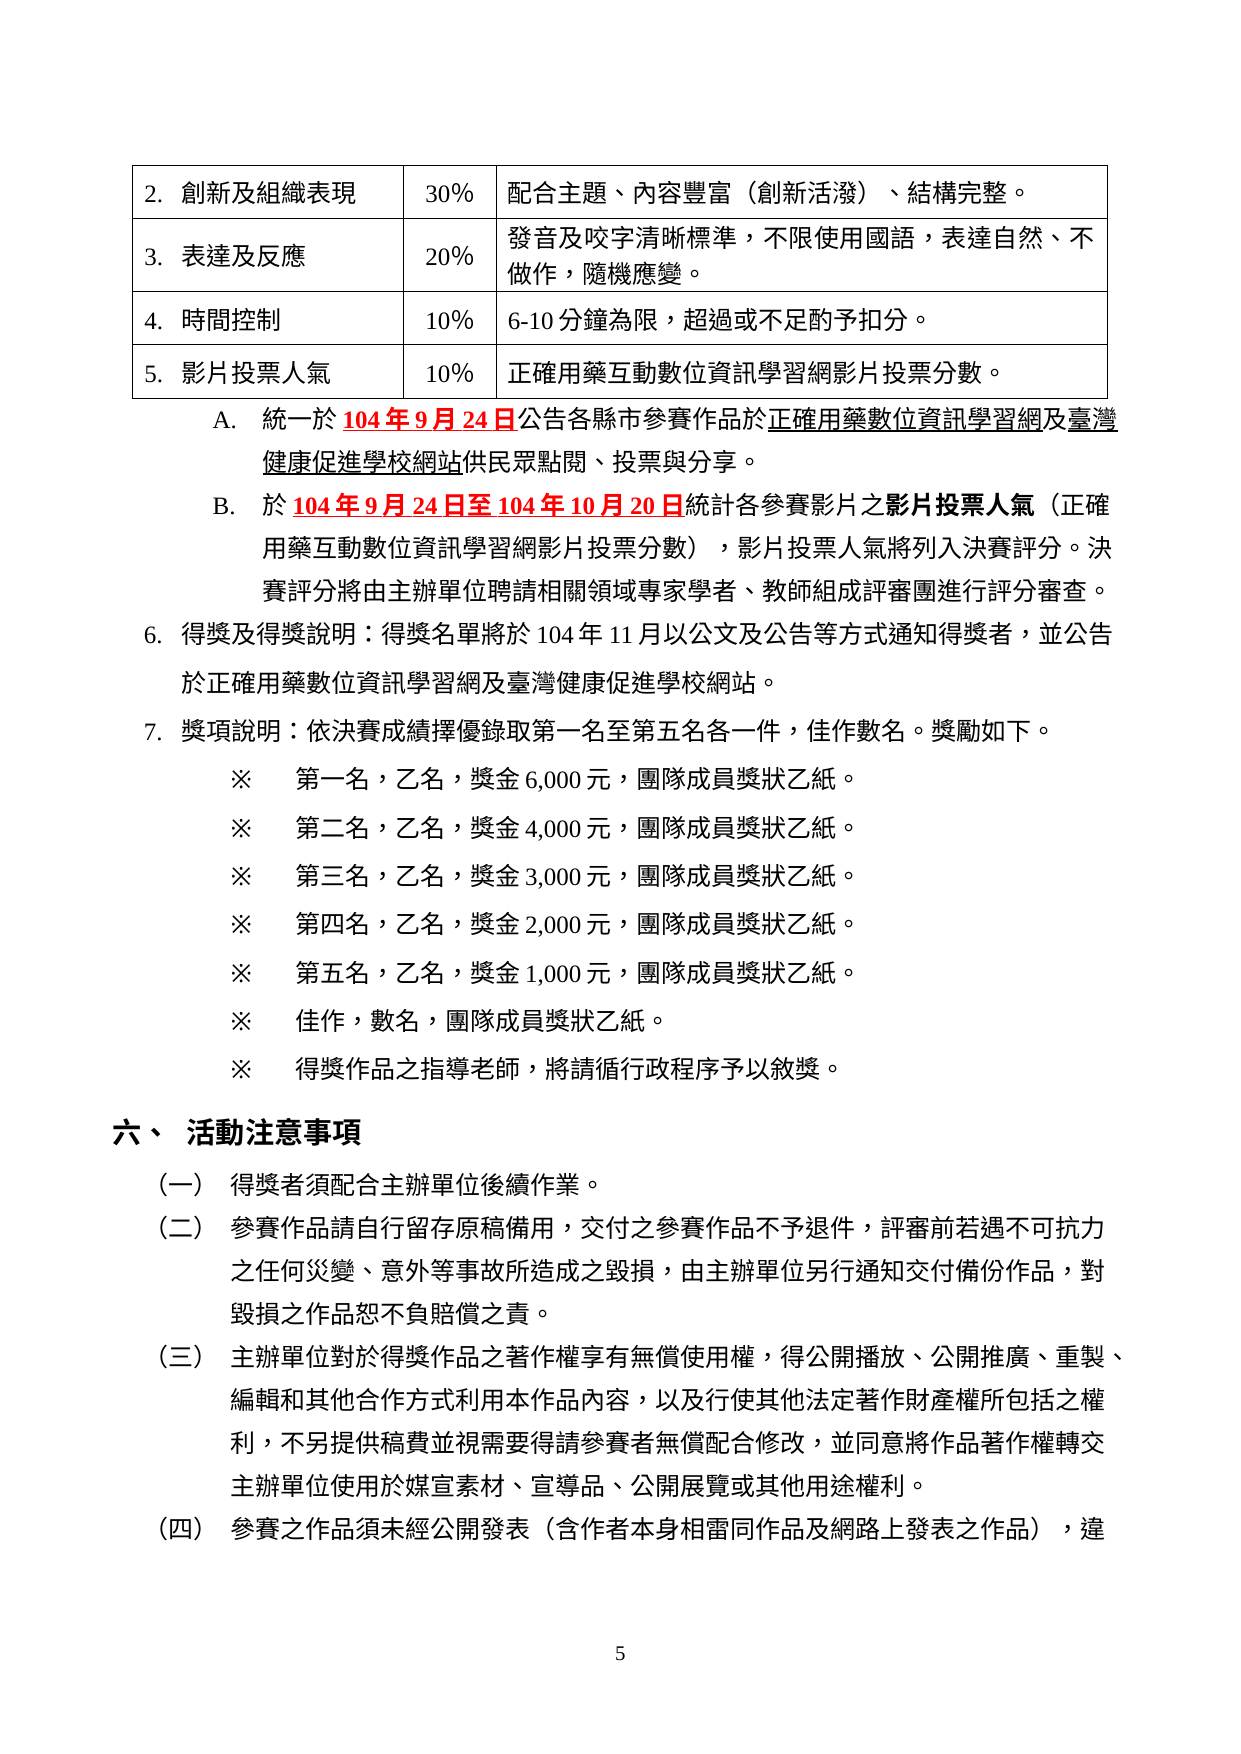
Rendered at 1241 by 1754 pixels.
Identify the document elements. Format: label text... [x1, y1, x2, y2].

list 於104年9月24日至104年10月20日統計各參賽影片之影片投票人氣（正確用藥互動數位資訊學習網影片投票分數），影片投票人氣將列入決賽評分。決賽評分將由主辦單位聘請相關領域專家學者、教師組成評審團進行評分審查。 [212, 484, 1128, 608]
list 得獎者須配合主辦單位後續作業。 [144, 1165, 1128, 1202]
table_cell 配合主題、內容豐富（創新活潑）、結構完整。 [497, 166, 1107, 218]
table_cell 6-10分鐘為限，超過或不足酌予扣分。 [497, 292, 1107, 344]
table_cell 時間控制 [133, 292, 403, 344]
list 第二名，乙名，獎金4,000元，團隊成員獎狀乙紙。 [231, 807, 1128, 845]
table_cell 10％ [404, 292, 496, 344]
list 統一於104年9月24日公告各縣市參賽作品於正確用藥數位資訊學習網及臺灣健康促進學校網站供民眾點閱、投票與分享。 [212, 398, 1128, 479]
list 第一名，乙名，獎金6,000元，團隊成員獎狀乙紙。 [231, 759, 1128, 797]
table_cell 10％ [404, 345, 496, 397]
list 第四名，乙名，獎金2,000元，團隊成員獎狀乙紙。 [231, 904, 1128, 942]
table_cell 發音及咬字清晰標準，不限使用國語，表達自然、不做作，隨機應變。 [497, 219, 1107, 291]
table_cell 正確用藥互動數位資訊學習網影片投票分數。 [497, 345, 1107, 397]
list 獎項說明：依決賽成績擇優錄取第一名至第五名各一件，佳作數名。獎勵如下。 [144, 711, 1128, 748]
table_cell 20％ [404, 219, 496, 291]
list 佳作，數名，團隊成員獎狀乙紙。 [231, 1001, 1128, 1038]
list 活動注意事項 [112, 1110, 1128, 1152]
list 第三名，乙名，獎金3,000元，團隊成員獎狀乙紙。 [231, 856, 1128, 893]
table_cell 表達及反應 [133, 219, 403, 291]
table_cell 30％ [404, 166, 496, 218]
list 得獎作品之指導老師，將請循行政程序予以敘獎。 [231, 1049, 1128, 1087]
list 參賽作品請自行留存原稿備用，交付之參賽作品不予退件，評審前若遇不可抗力之任何災變、意外等事故所造成之毀損，由主辦單位另行通知交付備份作品，對毀損之作品恕不負賠償之責。 [144, 1208, 1128, 1331]
table_cell 影片投票人氣 [133, 345, 403, 397]
list 得獎及得獎說明：得獎名單將於104年11月以公文及公告等方式通知得獎者，並公告於正確用藥數位資訊學習網及臺灣健康促進學校網站。 [144, 614, 1128, 700]
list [144, 1509, 1128, 1547]
list 主辦單位對於得獎作品之著作權享有無償使用權，得公開播放、公開推廣、重製、編輯和其他合作方式利用本作品內容，以及行使其他法定著作財產權所包括之權利，不另提供稿費並視需要得請參賽者無償配合修改，並同意將作品著作權轉交主辦單位使用於媒宣素材、宣導品、公開展覽或其他用途權利。 [144, 1337, 1128, 1504]
list 第五名，乙名，獎金1,000元，團隊成員獎狀乙紙。 [231, 952, 1128, 990]
table_cell 創新及組織表現 [133, 166, 403, 218]
